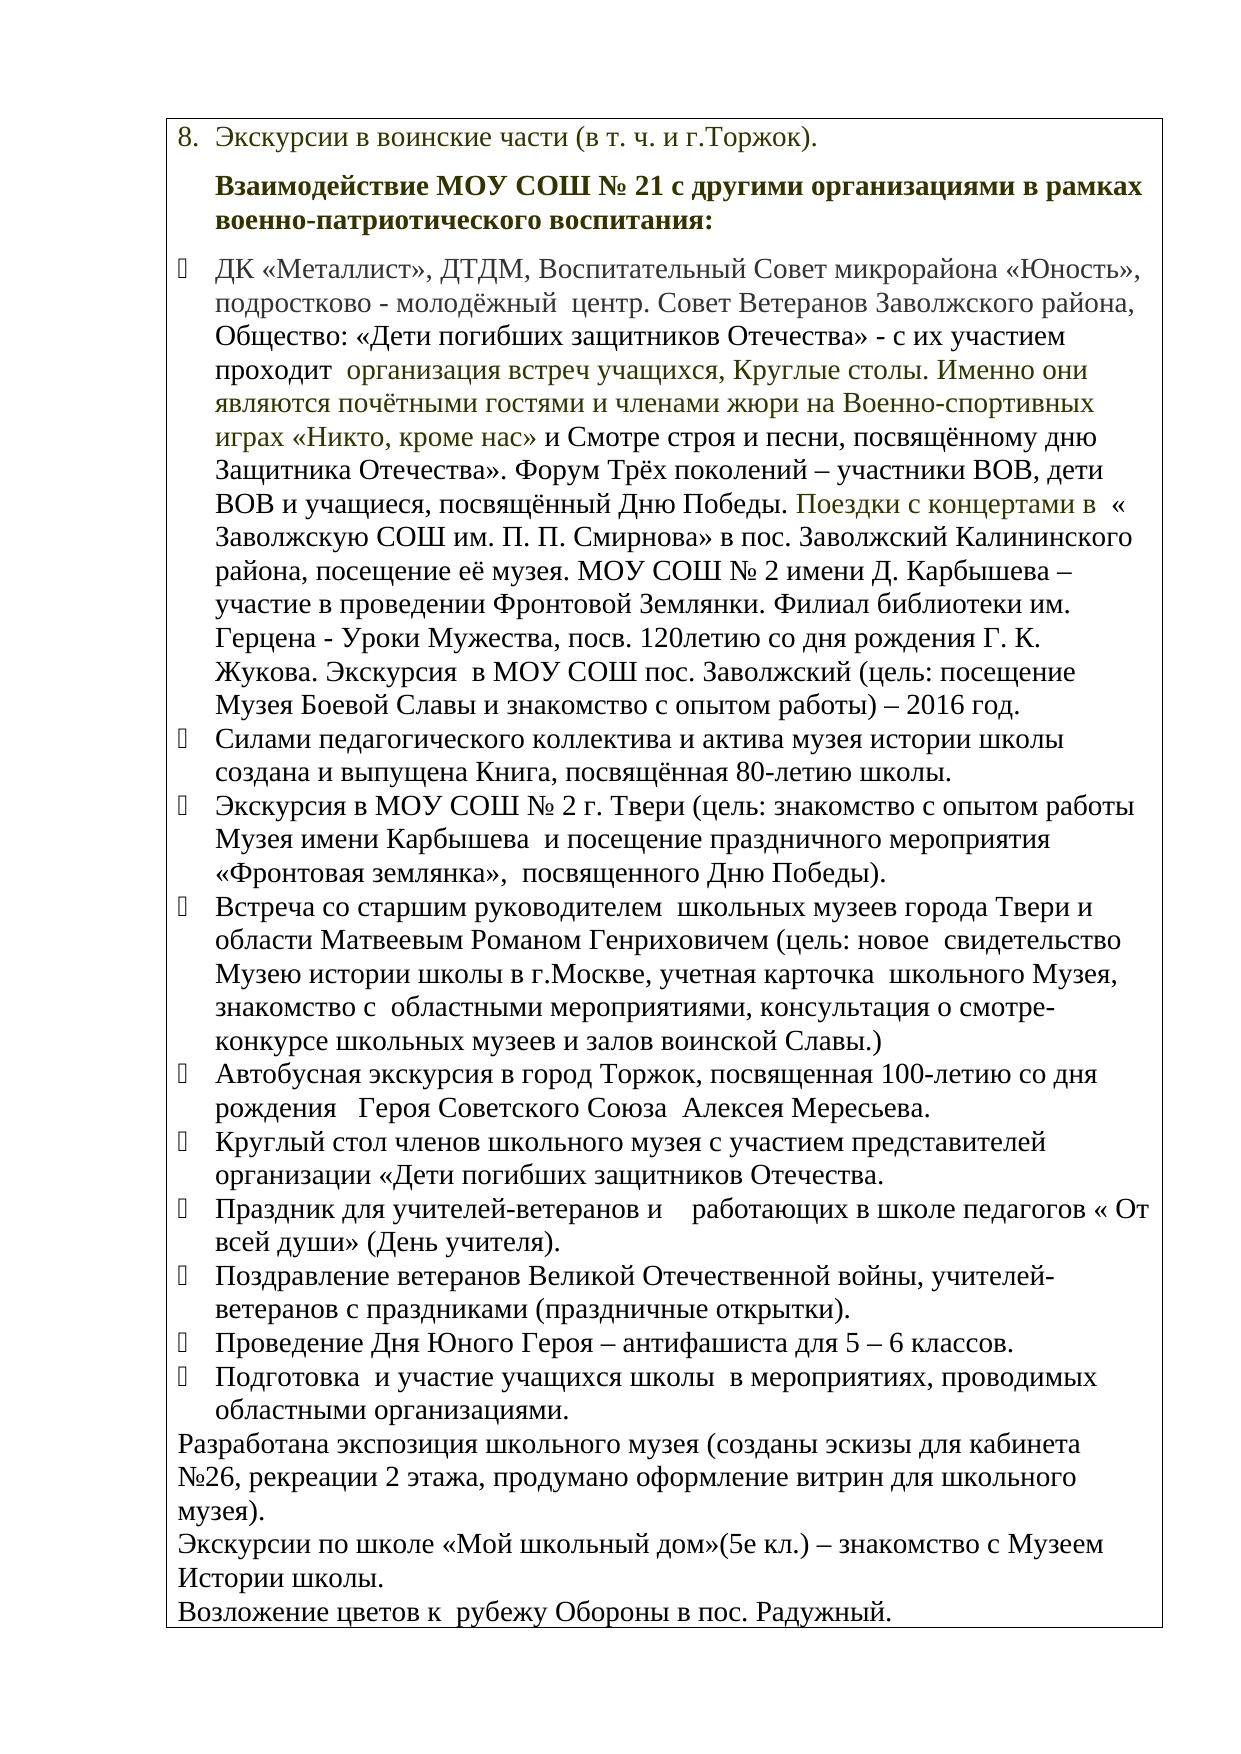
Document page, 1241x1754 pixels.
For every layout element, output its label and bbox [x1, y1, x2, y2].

table_cell [167, 119, 1162, 1627]
